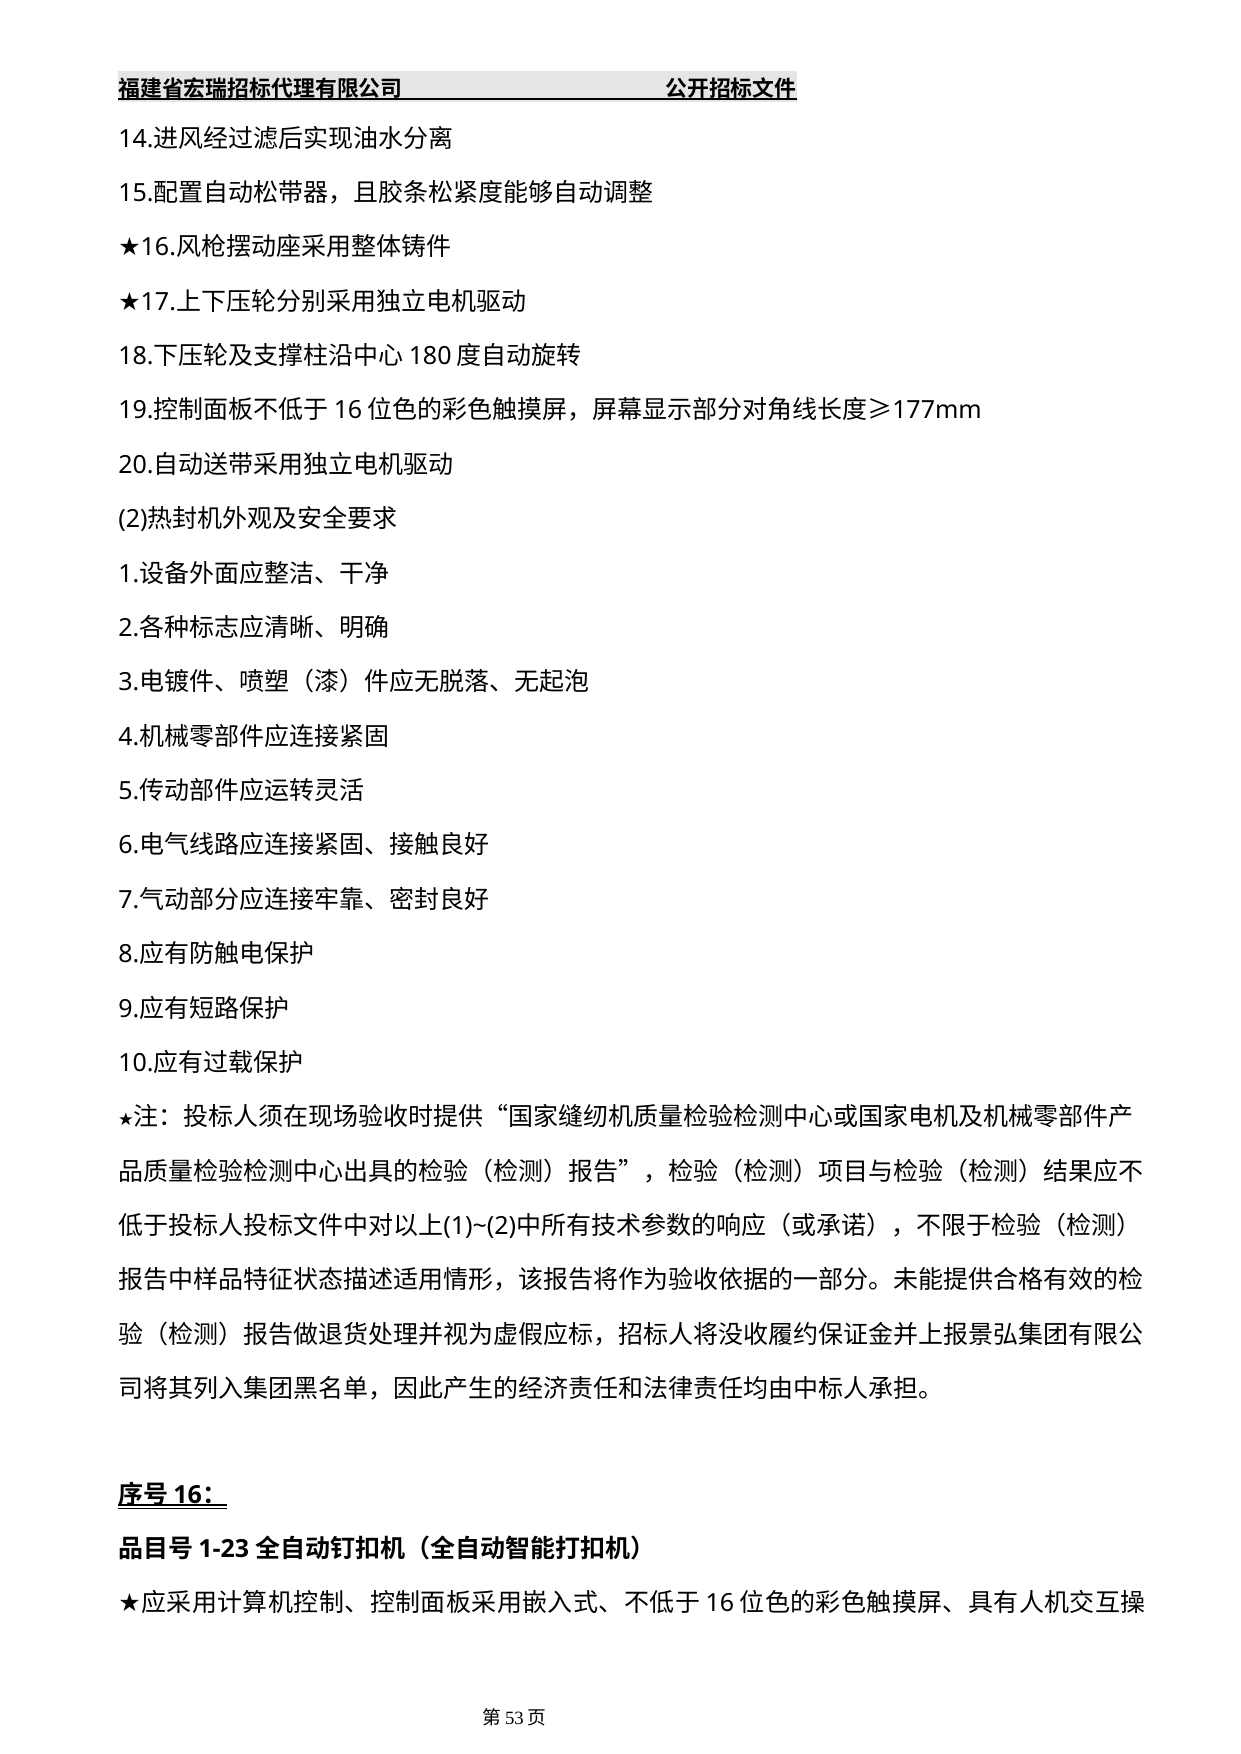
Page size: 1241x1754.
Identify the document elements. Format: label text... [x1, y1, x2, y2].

list 4.机械零部件应连接紧固 [118, 716, 1146, 752]
list 1.设备外面应整洁、干净 [118, 553, 1146, 589]
list 3.电镀件、喷塑（漆）件应无脱落、无起泡 [118, 662, 1146, 698]
list 6.电气线路应连接紧固、接触良好 [118, 825, 1146, 861]
list ★16.风枪摆动座采用整体铸件 [118, 227, 1146, 263]
list 15.配置自动松带器，且胶条松紧度能够自动调整 [118, 172, 1146, 209]
list 19.控制面板不低于16位色的彩色触摸屏，屏幕显示部分对角线长度≥177mm [118, 390, 1146, 426]
list 14.进风经过滤后实现油水分离 [118, 118, 1146, 154]
list 5.传动部件应运转灵活 [118, 771, 1146, 807]
list 18.下压轮及支撑柱沿中心180度自动旋转 [118, 336, 1146, 372]
list 10.应有过载保护 [118, 1042, 1146, 1079]
list 2.各种标志应清晰、明确 [118, 607, 1146, 644]
list 8.应有防触电保护 [118, 934, 1146, 970]
list ★注：投标人须在现场验收时提供“国家缝纫机质量检验检测中心或国家电机及机械零部件产品质量检验检测中心出具的检验（检测）报告”，检验（检测）项目与检验（检测）结果应不低于投标人投标文件中对以上(1)~(2)中所有技术参数的响应（或承诺），不限于检验（检测）报告中样品特征状态描述适用情形，该报告将作为验收依据的一部分。未能提供合格有效的检验（检测）报告做退货处理并视为虚假应标，招标人将没收履约保证金并上报景弘集团有限公司将其列入集团黑名单，因此产生的经济责任和法律责任均由中标人承担。 [118, 1097, 1146, 1405]
list ★17.上下压轮分别采用独立电机驱动 [118, 281, 1146, 317]
list (2)热封机外观及安全要求 [118, 499, 1146, 535]
list 品目号1-23 全自动钉扣机（全自动智能打扣机） [118, 1528, 1146, 1565]
list 7.气动部分应连接牢靠、密封良好 [118, 879, 1146, 916]
list 20.自动送带采用独立电机驱动 [118, 444, 1146, 481]
list 序号16： [118, 1474, 1146, 1510]
list 9.应有短路保护 [118, 988, 1146, 1024]
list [118, 1583, 1146, 1619]
